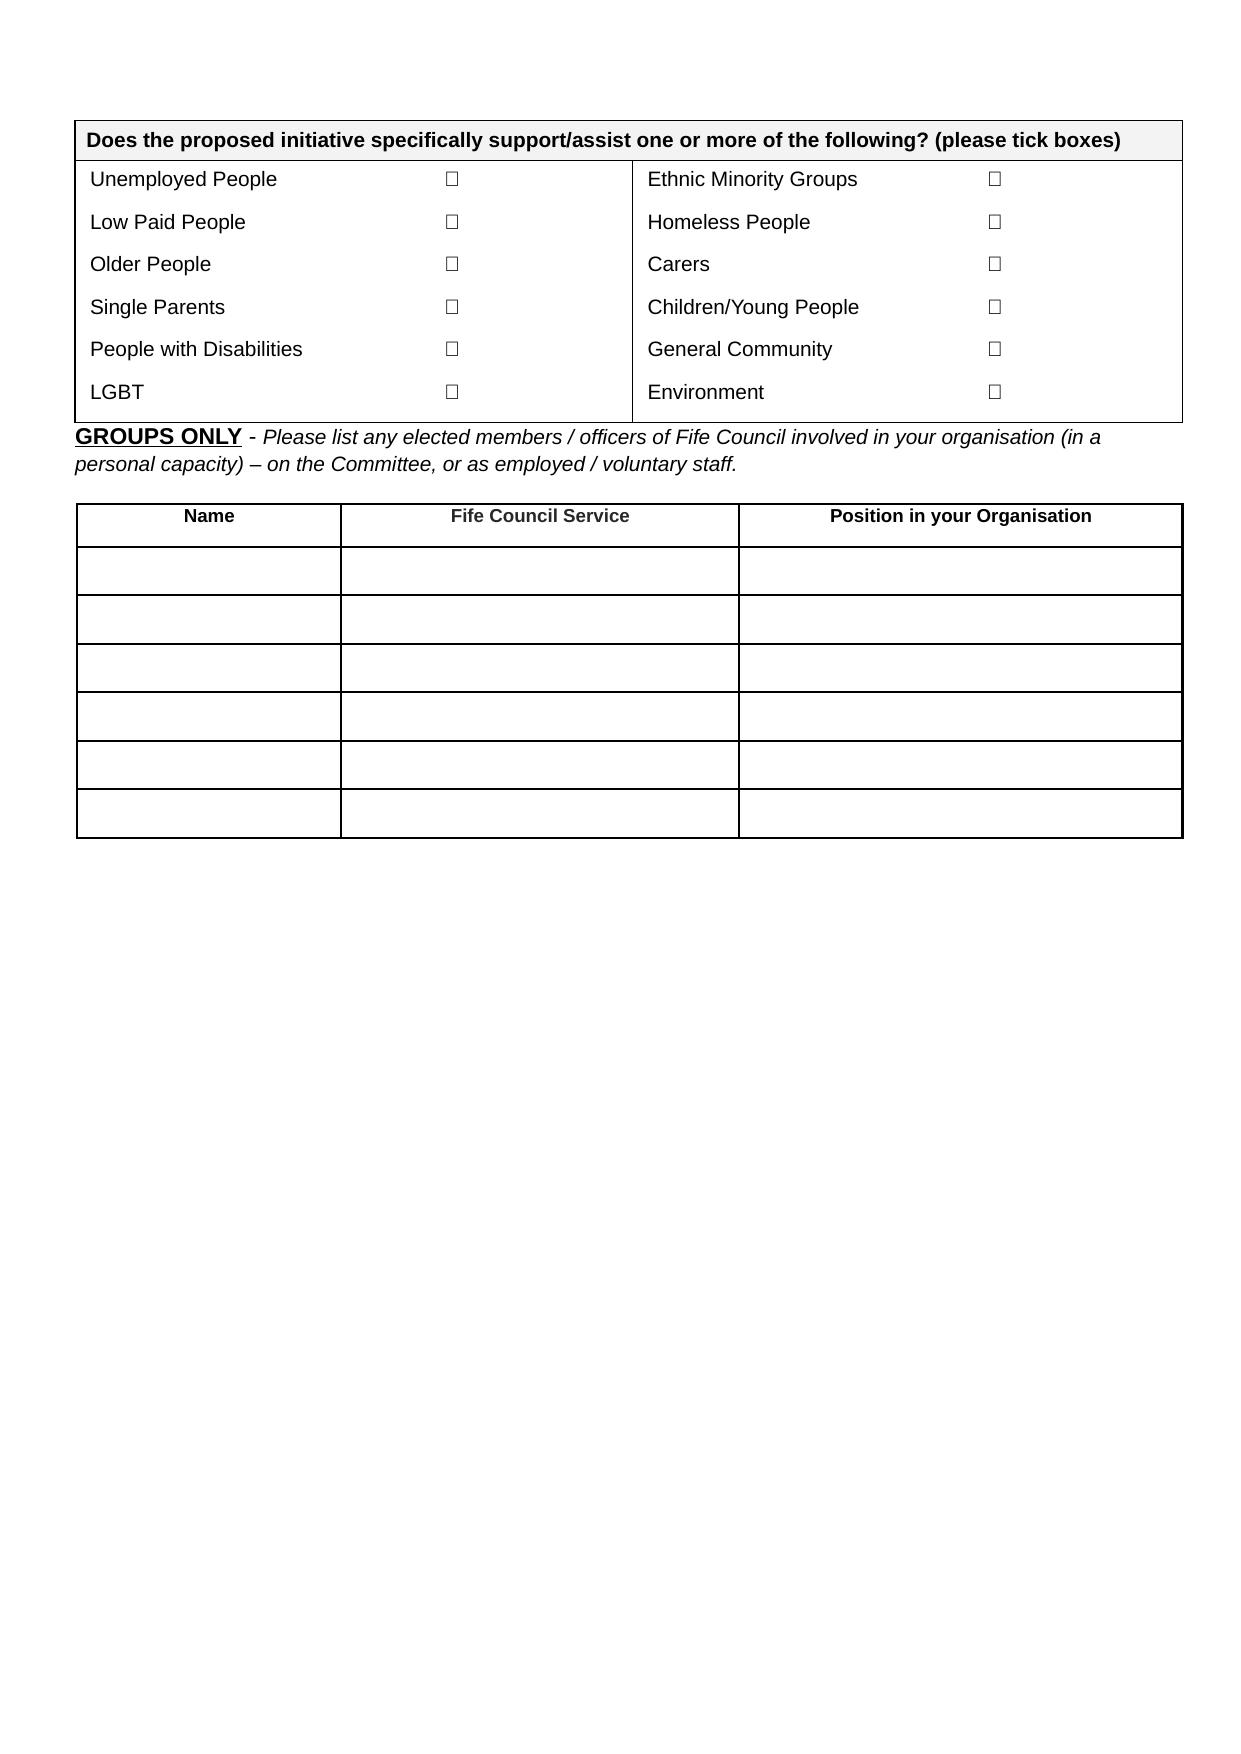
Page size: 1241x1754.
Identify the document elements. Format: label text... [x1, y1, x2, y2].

table_cell [342, 548, 738, 594]
table_cell [740, 596, 1181, 643]
table_cell [78, 742, 340, 788]
text GROUPS ONLY - Please list any elected members / officers of Fife Council involved in your organisation (in a personal capacity) – on the Committee, or as employed / voluntary staff. [75, 423, 1165, 475]
table_cell [342, 645, 738, 691]
table_cell [740, 548, 1181, 594]
table_cell [78, 645, 340, 691]
table_cell [740, 645, 1181, 691]
table_cell [78, 693, 340, 740]
table_cell [740, 693, 1181, 740]
table_cell [342, 742, 738, 788]
table_header Position in your Organisation [740, 505, 1181, 546]
table_cell [342, 596, 738, 643]
table_cell Unemployed People  Low Paid People  Older People  Single Parents  People with Disabilities  LGBT  [76, 161, 632, 422]
table_cell [78, 548, 340, 594]
table_cell [740, 790, 1181, 837]
table_cell [78, 596, 340, 643]
table_cell [78, 790, 340, 837]
table_cell Ethnic Minority Groups  Homeless People  Carers  Children/Young People  General Community  Environment  [633, 161, 1182, 422]
table_header Does the proposed initiative specifically support/assist one or more of the following? (please tick boxes) [76, 121, 1182, 160]
table_header Name [78, 505, 340, 546]
table_cell [740, 742, 1181, 788]
table_header Fife Council Service [342, 505, 738, 546]
table_cell [342, 790, 738, 837]
table_cell [342, 693, 738, 740]
